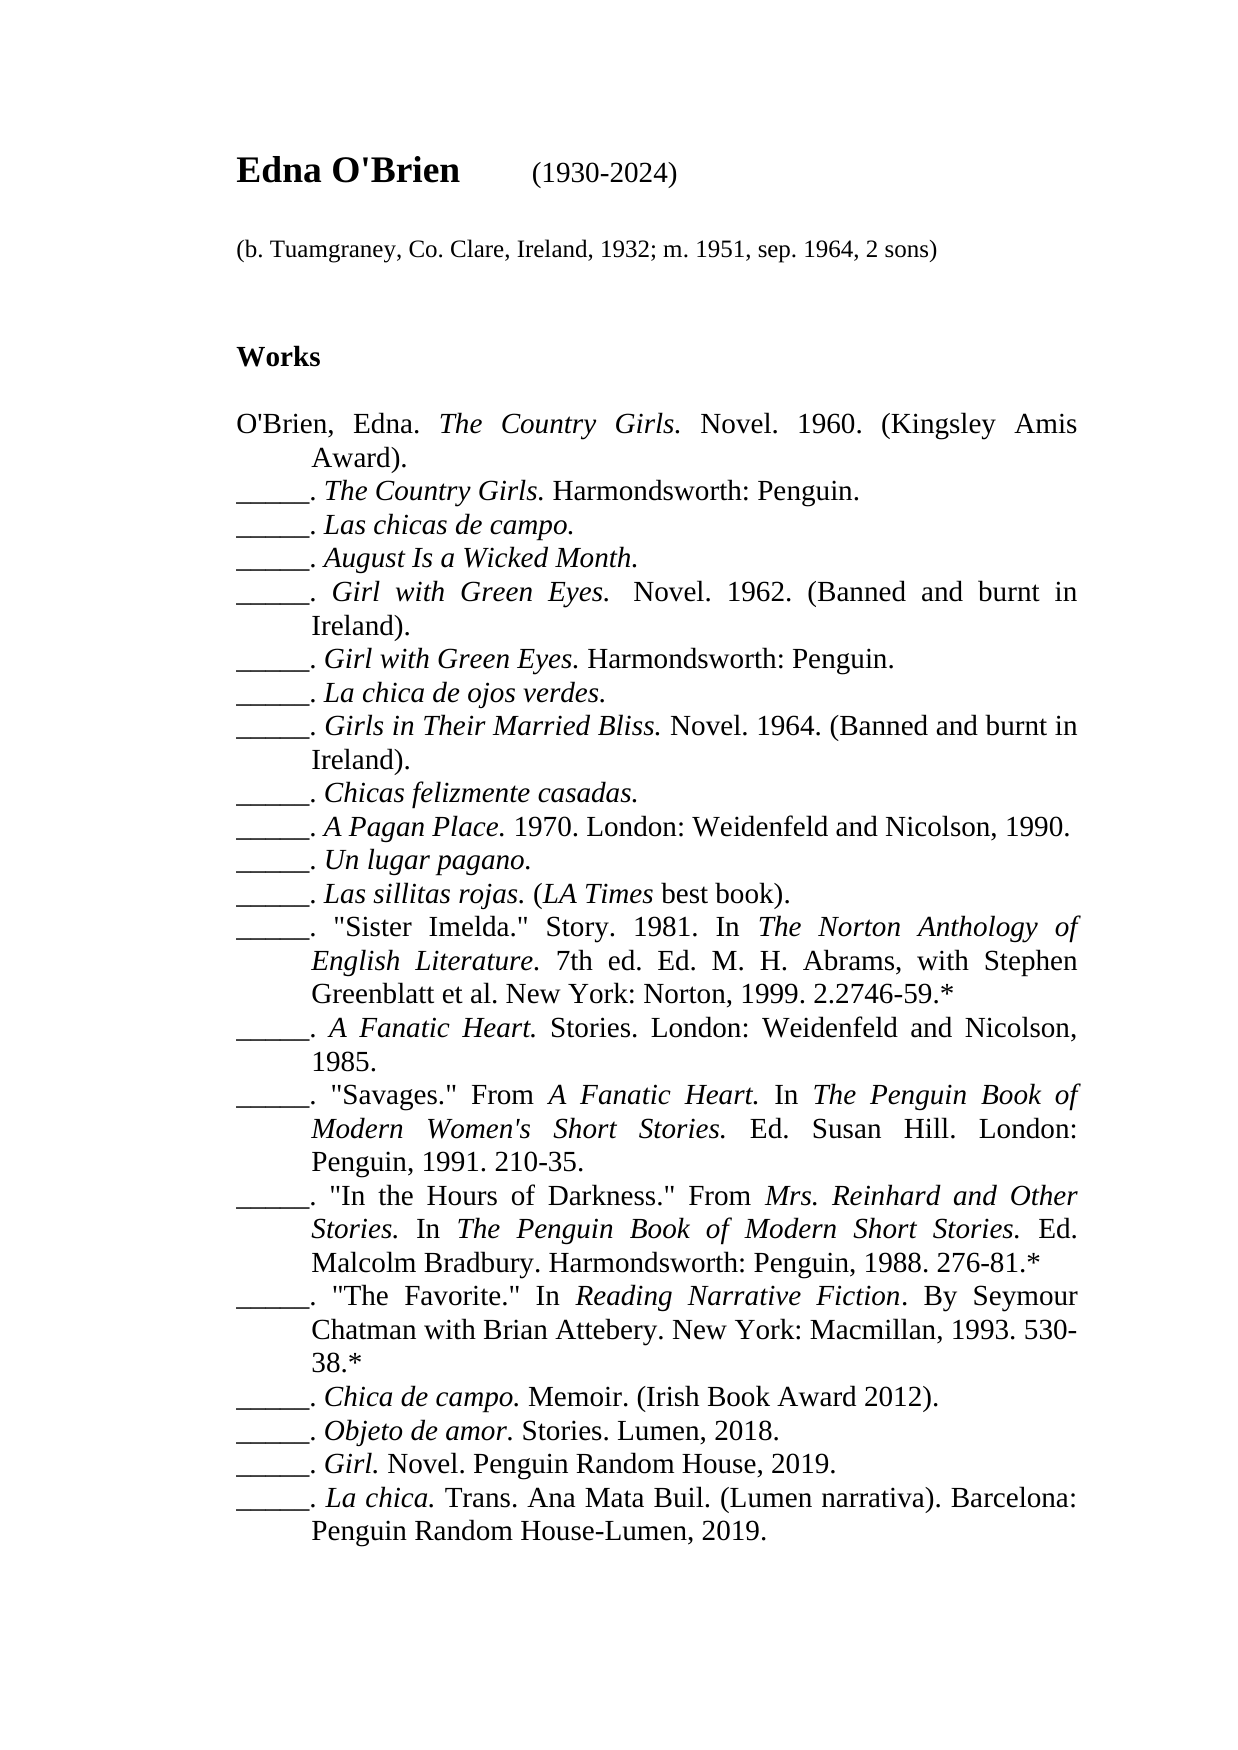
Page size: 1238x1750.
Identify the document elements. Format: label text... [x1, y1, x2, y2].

text _____. La chica de ojos verdes. [236, 675, 1078, 708]
text _____. Girl with Green Eyes. Novel. 1962. (Banned and burnt in Ireland). [236, 574, 1078, 641]
text _____. Objeto de amor. Stories. Lumen, 2018. [236, 1413, 1078, 1446]
text _____. "In the Hours of Darkness." From Mrs. Reinhard and Other Stories. In The Penguin Book of Modern Short Stories. Ed. Malcolm Bradbury. Harmondsworth: Penguin, 1988. 276-81.* [236, 1178, 1078, 1278]
text _____. The Country Girls. Harmondsworth: Penguin. [236, 473, 1078, 507]
text _____. August Is a Wicked Month. [236, 541, 1078, 574]
text O'Brien, Edna. The Country Girls. Novel. 1960. (Kingsley Amis Award). [236, 406, 1078, 473]
text _____. Un lugar pagano. [236, 842, 1078, 876]
text _____. "Savages." From A Fanatic Heart. In The Penguin Book of Modern Women's Short Stories. Ed. Susan Hill. London: Penguin, 1991. 210-35. [236, 1077, 1078, 1178]
text _____. Las sillitas rojas. (LA Times best book). [236, 876, 1078, 909]
text _____. Chicas felizmente casadas. [236, 775, 1078, 809]
text Edna O'Brien (1930-2024) [236, 148, 1078, 191]
text (b. Tuamgraney, Co. Clare, Ireland, 1932; m. 1951, sep. 1964, 2 sons) [236, 234, 1078, 263]
text _____. "Sister Imelda." Story. 1981. In The Norton Anthology of English Literature. 7th ed. Ed. M. H. Abrams, with Stephen Greenblatt et al. New York: Norton, 1999. 2.2746-59.* [236, 909, 1078, 1010]
text _____. Chica de campo. Memoir. (Irish Book Award 2012). [236, 1379, 1078, 1413]
text _____. Girls in Their Married Bliss. Novel. 1964. (Banned and burnt in Ireland). [236, 708, 1078, 775]
text _____. A Pagan Place. 1970. London: Weidenfeld and Nicolson, 1990. [236, 809, 1078, 842]
text _____. Las chicas de campo. [236, 507, 1078, 541]
text _____. A Fanatic Heart. Stories. London: Weidenfeld and Nicolson, 1985. [236, 1010, 1078, 1077]
text _____. "The Favorite." In Reading Narrative Fiction. By Seymour Chatman with Brian Attebery. New York: Macmillan, 1993. 530-38.* [236, 1278, 1078, 1379]
text _____. Girl with Green Eyes. Harmondsworth: Penguin. [236, 641, 1078, 675]
text _____. La chica. Trans. Ana Mata Buil. (Lumen narrativa). Barcelona: Penguin Random House-Lumen, 2019. [236, 1480, 1078, 1547]
text _____. Girl. Novel. Penguin Random House, 2019. [236, 1446, 1078, 1480]
text Works [236, 339, 1078, 373]
